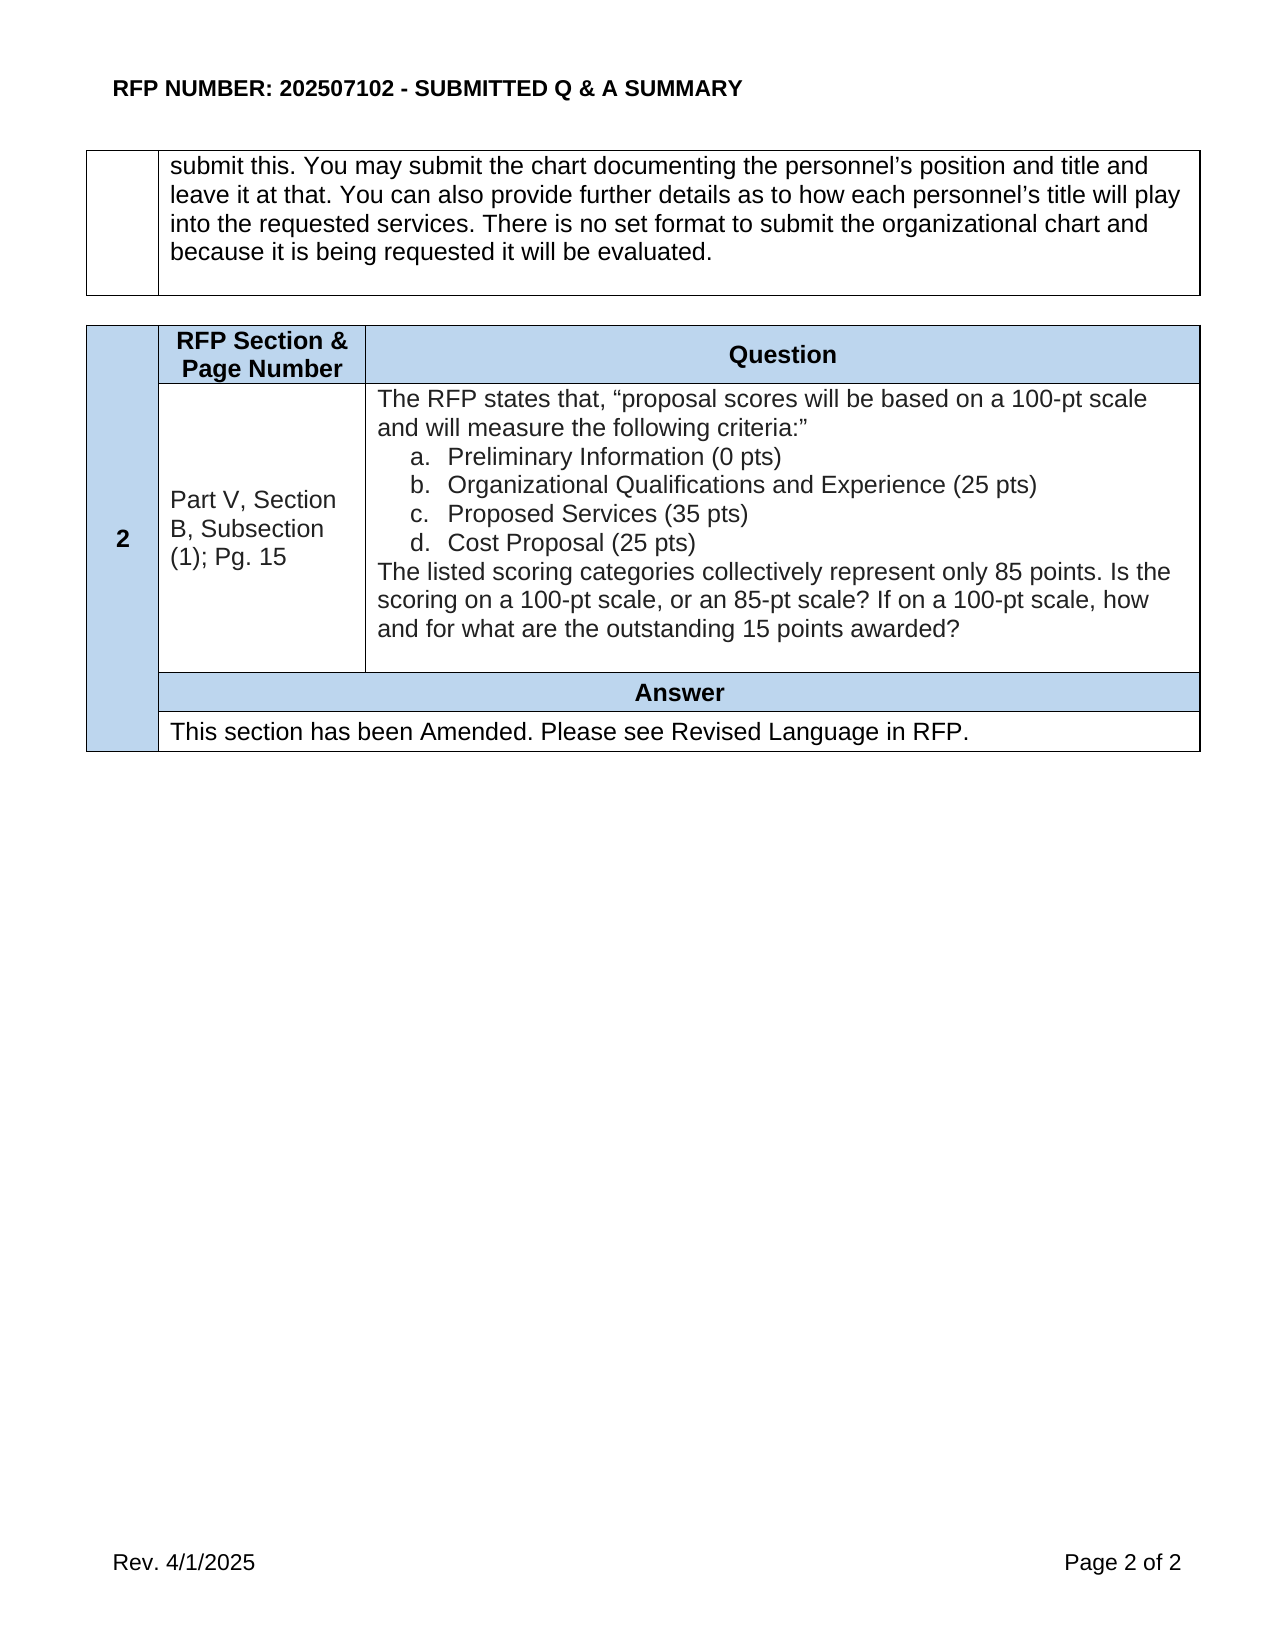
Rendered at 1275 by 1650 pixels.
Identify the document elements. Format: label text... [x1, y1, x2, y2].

table_header 2 [87, 326, 158, 751]
table_cell Part V, Section B, Subsection (1); Pg. 15 [159, 384, 365, 672]
table_header RFP Section & Page Number [159, 326, 365, 383]
table_cell The RFP states that, “proposal scores will be based on a 100-pt scale and will measure the following criteria:” Preliminary Information (0 pts) Organizational Qualifications and Experience (25 pts) Proposed Services (35 pts) Cost Proposal (25 pts) The listed scoring categories collectively represent only 85 points. Is the scoring on a 100-pt scale, or an 85-pt scale? If on a 100-pt scale, how and for what are the outstanding 15 points awarded? [366, 384, 1199, 672]
table_cell This section has been Amended. Please see Revised Language in RFP. [159, 712, 1199, 751]
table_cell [159, 151, 1199, 295]
table_cell Answer [159, 673, 1199, 711]
table_header Question [366, 326, 1199, 383]
